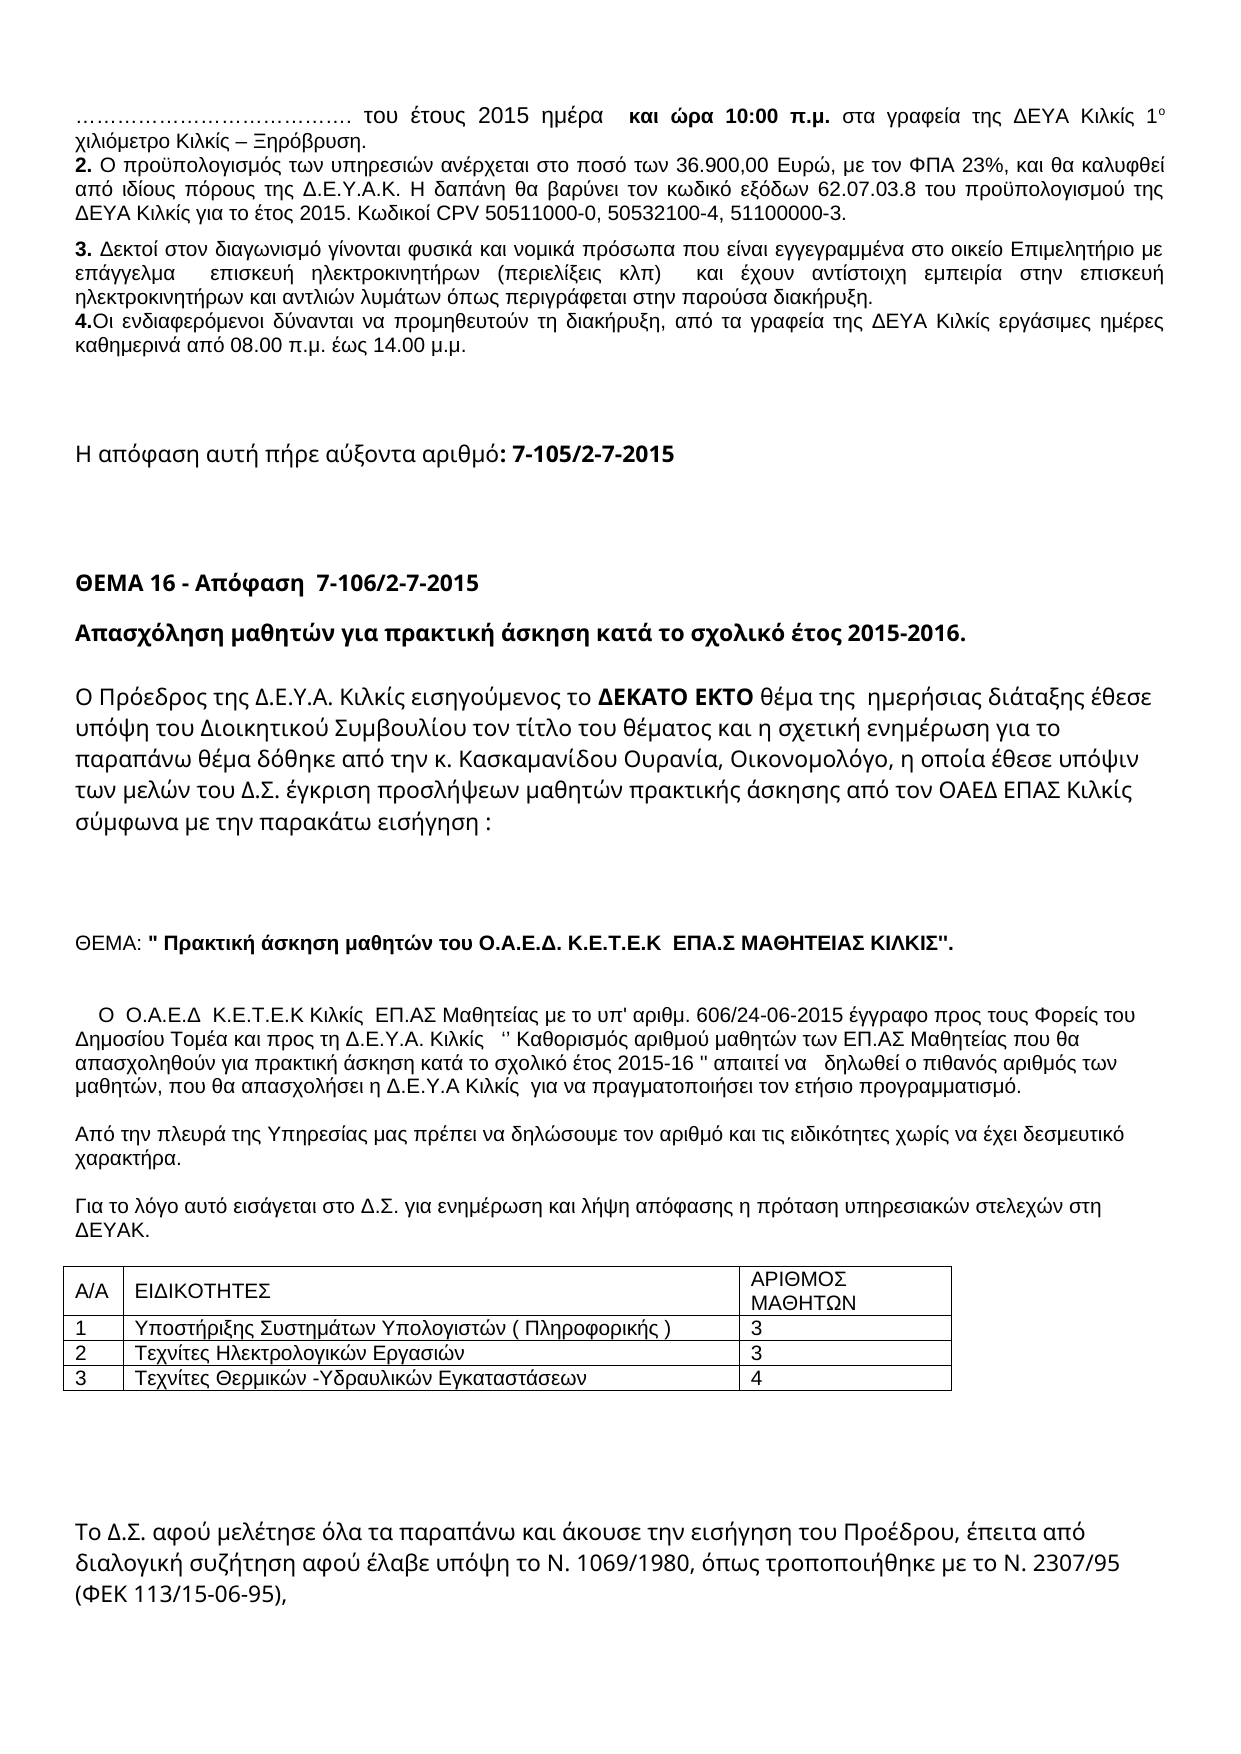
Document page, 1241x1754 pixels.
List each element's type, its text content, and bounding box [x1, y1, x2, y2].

table_cell 1 [64, 1316, 123, 1340]
table_header ΕΙΔΙΚΟΤΗΤΕΣ [124, 1267, 739, 1315]
text Η απόφαση αυτή πήρε αύξοντα αριθμό: 7-105/2-7-2015 [75, 438, 1165, 469]
text ΘΕΜΑ: " Πρακτική άσκηση μαθητών του Ο.Α.Ε.Δ. Κ.Ε.Τ.Ε.Κ ΕΠΑ.Σ ΜΑΘΗΤΕΙΑΣ ΚΙΛΚΙΣ''. [75, 931, 1165, 954]
text Για το λόγο αυτό εισάγεται στο Δ.Σ. για ενημέρωση και λήψη απόφασης η πρόταση υπηρεσιακών στελεχών στη ΔΕΥΑΚ. [75, 1194, 1165, 1242]
table_cell 2 [64, 1341, 123, 1365]
table_cell 3 [740, 1341, 951, 1365]
table_cell Υποστήριξης Συστημάτων Υπολογιστών ( Πληροφορικής ) [124, 1316, 739, 1340]
table_cell 3 [64, 1366, 123, 1390]
text Ο Ο.Α.Ε.Δ Κ.Ε.Τ.Ε.Κ Κιλκίς ΕΠ.ΑΣ Μαθητείας με το υπ' αριθμ. 606/24-06-2015 έγγραφο προς τους Φορείς του Δημοσίου Τομέα και προς τη Δ.Ε.Υ.Α. Κιλκίς ‘’ Καθορισμός αριθμού μαθητών των ΕΠ.ΑΣ Μαθητείας που θα απασχοληθούν για πρακτική άσκηση κατά το σχολικό έτος 2015-16 '' απαιτεί να δηλωθεί ο πιθανός αριθμός των μαθητών, που θα απασχολήσει η Δ.Ε.Υ.Α Κιλκίς για να πραγματοποιήσει τον ετήσιο προγραμματισμό. [75, 1002, 1165, 1098]
text 4.Οι ενδιαφερόμενοι δύνανται να προμηθευτούν τη διακήρυξη, από τα γραφεία της ΔΕΥΑ Κιλκίς εργάσιμες ημέρες καθημερινά από 08.00 π.μ. έως 14.00 μ.μ. [75, 309, 1165, 357]
text Απασχόληση μαθητών για πρακτική άσκηση κατά το σχολικό έτος 2015-2016. [75, 621, 1165, 646]
table_header Α/Α [64, 1267, 123, 1315]
text Το Δ.Σ. αφού μελέτησε όλα τα παραπάνω και άκουσε την εισήγηση του Προέδρου, έπειτα από διαλογική συζήτηση αφού έλαβε υπόψη το N. 1069/1980, όπως τροποποιήθηκε με το Ν. 2307/95 (ΦΕΚ 113/15-06-95), [75, 1516, 1165, 1610]
text Από την πλευρά της Υπηρεσίας μας πρέπει να δηλώσουμε τον αριθμό και τις ειδικότητες χωρίς να έχει δεσμευτικό χαρακτήρα. [75, 1122, 1165, 1170]
text 3. Δεκτοί στον διαγωνισμό γίνονται φυσικά και νομικά πρόσωπα που είναι εγγεγραμμένα στο οικείο Επιμελητήριο με επάγγελμα επισκευή ηλεκτροκινητήρων (περιελίξεις κλπ) και έχουν αντίστοιχη εμπειρία στην επισκευή ηλεκτροκινητήρων και αντλιών λυμάτων όπως περιγράφεται στην παρούσα διακήρυξη. [75, 237, 1165, 309]
text 2. Ο προϋπολογισμός των υπηρεσιών ανέρχεται στο ποσό των 36.900,00 Ευρώ, με τον ΦΠΑ 23%, και θα καλυφθεί από ιδίους πόρους της Δ.Ε.Υ.Α.Κ. Η δαπάνη θα βαρύνει τον κωδικό εξόδων 62.07.03.8 του προϋπολογισμού της ΔΕΥΑ Κιλκίς για το έτος 2015. Κωδικοί CPV 50511000-0, 50532100-4, 51100000-3. [75, 153, 1165, 225]
table_cell Τεχνίτες Ηλεκτρολογικών Εργασιών [124, 1341, 739, 1365]
table_header ΑΡΙΘΜΟΣ ΜΑΘΗΤΩΝ [740, 1267, 951, 1315]
text Ο Πρόεδρος της Δ.Ε.Υ.Α. Κιλκίς εισηγούμενος το ΔΕΚΑΤΟ ΕΚΤΟ θέμα της ημερήσιας διάταξης έθεσε υπόψη του Διοικητικού Συμβουλίου τον τίτλο του θέματος και η σχετική ενημέρωση για το παραπάνω θέμα δόθηκε από την κ. Κασκαμανίδου Ουρανία, Οικονομολόγο, η οποία έθεσε υπόψιν των μελών του Δ.Σ. έγκριση προσλήψεων μαθητών πρακτικής άσκησης από τον ΟΑΕΔ ΕΠΑΣ Κιλκίς σύμφωνα με την παρακάτω εισήγηση : [75, 681, 1165, 837]
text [75, 102, 1165, 153]
table_cell 4 [740, 1366, 951, 1390]
text ΘΕΜΑ 16 - Απόφαση 7-106/2-7-2015 [75, 571, 1165, 596]
table_cell 3 [740, 1316, 951, 1340]
table_cell Τεχνίτες Θερμικών -Υδραυλικών Εγκαταστάσεων [124, 1366, 739, 1390]
